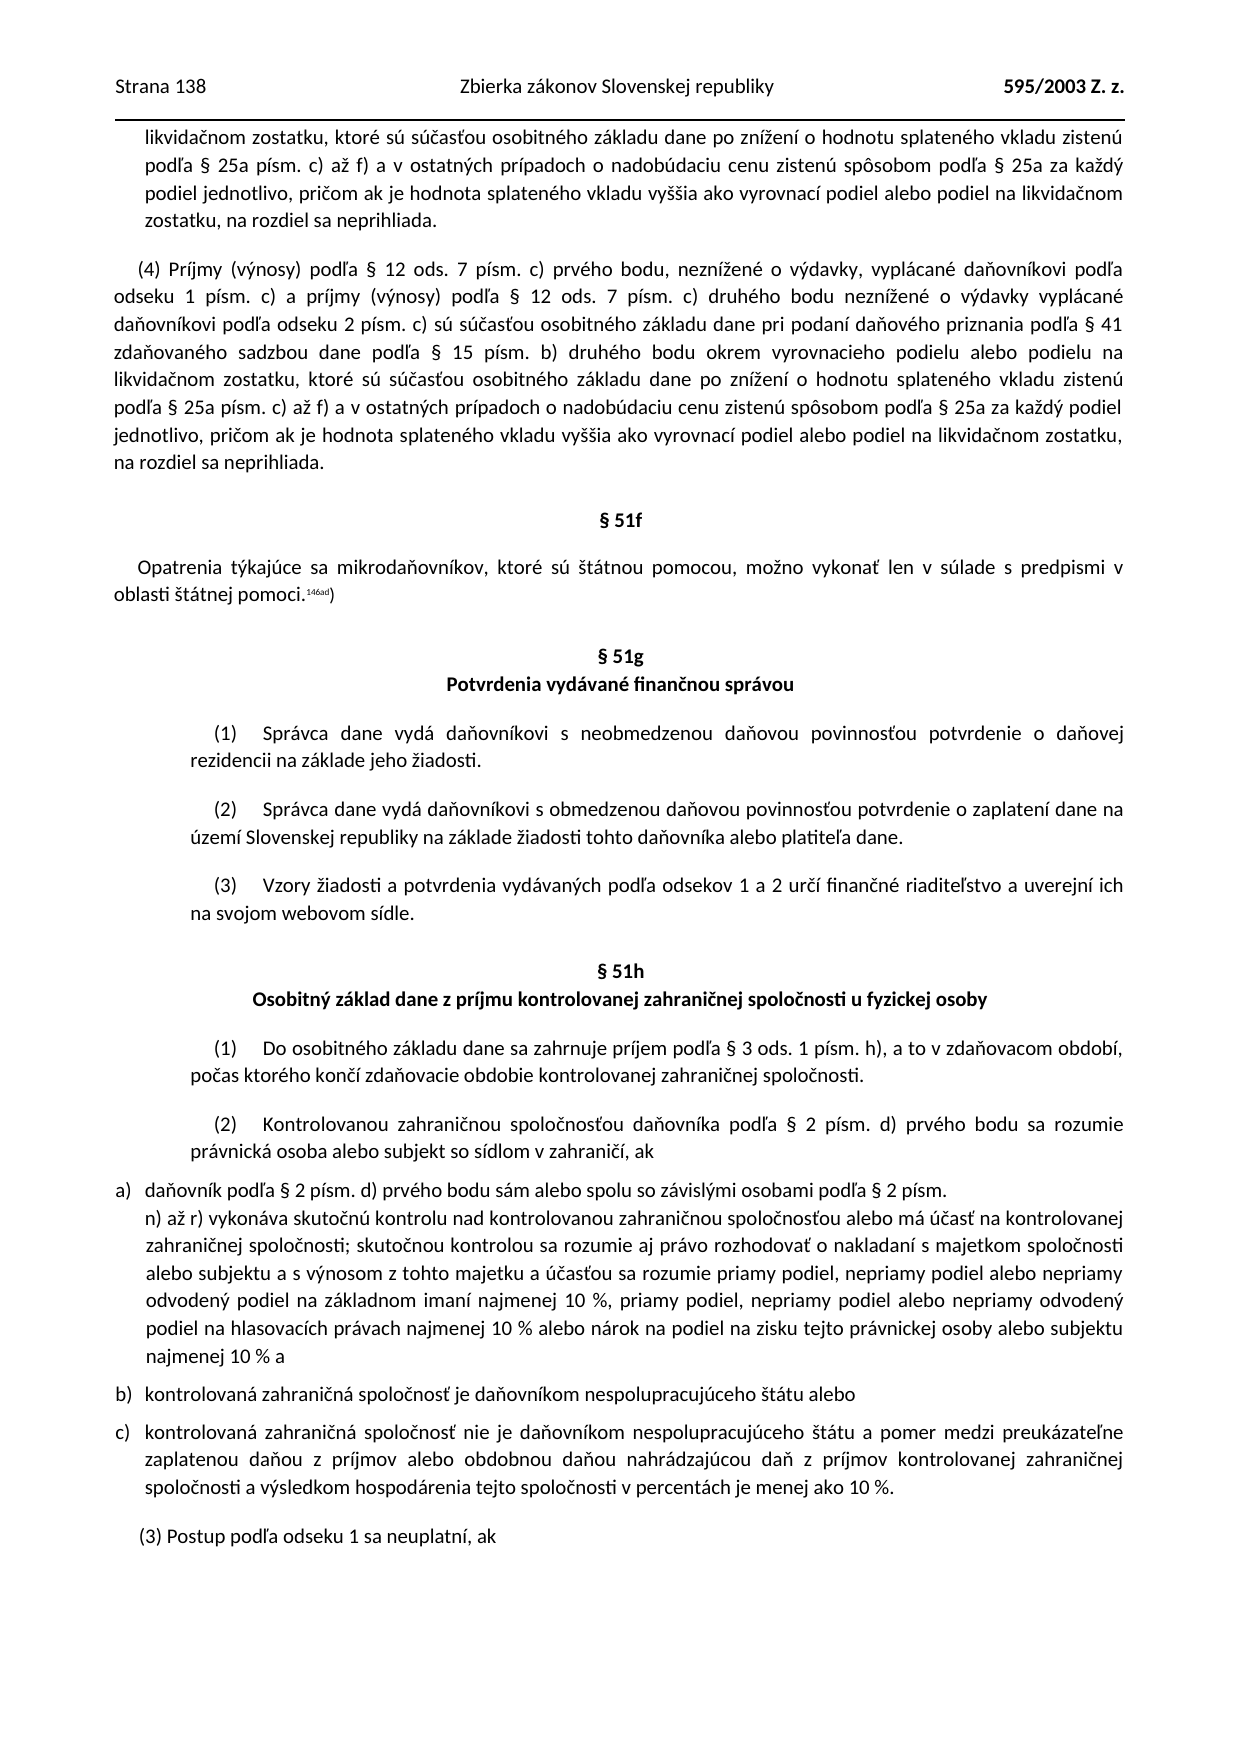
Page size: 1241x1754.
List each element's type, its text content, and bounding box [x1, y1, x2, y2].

list Kontrolovanou zahraničnou spoločnosťou daňovníka podľa § 2 písm. d) prvého bodu sa rozumie právnická osoba alebo subjekt so sídlom v zahraničí, ak [190, 1111, 1125, 1164]
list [115, 101, 1125, 233]
list daňovník podľa § 2 písm. d) prvého bodu sám alebo spolu so závislými osobami podľa § 2 písm. [115, 1177, 1125, 1202]
text Opatrenia týkajúce sa mikrodaňovníkov, ktoré sú štátnou pomocou, možno vykonať len v súlade s predpismi v oblasti štátnej pomoci.146ad) [113, 554, 1125, 607]
text § 51f [126, 507, 1114, 533]
list Správca dane vydá daňovníkovi s obmedzenou daňovou povinnosťou potvrdenie o zaplatení dane na území Slovenskej republiky na základe žiadosti tohto daňovníka alebo platiteľa dane. [190, 796, 1125, 849]
list Správca dane vydá daňovníkovi s neobmedzenou daňovou povinnosťou potvrdenie o daňovej rezidencii na základe jeho žiadosti. [190, 720, 1125, 773]
list Do osobitného základu dane sa zahrnuje príjem podľa § 3 ods. 1 písm. h), a to v zdaňovacom období, počas ktorého končí zdaňovacie obdobie kontrolovanej zahraničnej spoločnosti. [190, 1035, 1125, 1088]
text § 51h [126, 958, 1114, 983]
list kontrolovaná zahraničná spoločnosť je daňovníkom nespolupracujúceho štátu alebo [115, 1381, 1125, 1406]
text Potvrdenia vydávané finančnou správou [126, 671, 1114, 697]
text (3) Postup podľa odseku 1 sa neuplatní, ak [139, 1523, 1125, 1548]
text (4) Príjmy (výnosy) podľa § 12 ods. 7 písm. c) prvého bodu, neznížené o výdavky, vyplácané daňovníkovi podľa odseku 1 písm. c) a príjmy (výnosy) podľa § 12 ods. 7 písm. c) druhého bodu neznížené o výdavky vyplácané daňovníkovi podľa odseku 2 písm. c) sú súčasťou osobitného základu dane pri podaní daňového priznania podľa § 41 zdaňovaného sadzbou dane podľa § 15 písm. b) druhého bodu okrem vyrovnacieho podielu alebo podielu na likvidačnom zostatku, ktoré sú súčasťou osobitného základu dane po znížení o hodnotu splateného vkladu zistenú podľa § 25a písm. c) až f) a v ostatných prípadoch o nadobúdaciu cenu zistenú spôsobom podľa § 25a za každý podiel jednotlivo, pričom ak je hodnota splateného vkladu vyššia ako vyrovnací podiel alebo podiel na likvidačnom zostatku, na rozdiel sa neprihliada. [113, 256, 1125, 475]
text Osobitný základ dane z príjmu kontrolovanej zahraničnej spoločnosti u fyzickej osoby [126, 986, 1114, 1012]
list Vzory žiadosti a potvrdenia vydávaných podľa odsekov 1 a 2 určí finančné riaditeľstvo a uverejní ich na svojom webovom sídle. [190, 873, 1125, 926]
list kontrolovaná zahraničná spoločnosť nie je daňovníkom nespolupracujúceho štátu a pomer medzi preukázateľne zaplatenou daňou z príjmov alebo obdobnou daňou nahrádzajúcou daň z príjmov kontrolovanej zahraničnej spoločnosti a výsledkom hospodárenia tejto spoločnosti v percentách je menej ako 10 %. [115, 1419, 1125, 1499]
text § 51g [126, 643, 1114, 669]
text n) až r) vykonáva skutočnú kontrolu nad kontrolovanou zahraničnou spoločnosťou alebo má účasť na kontrolovanej zahraničnej spoločnosti; skutočnou kontrolou sa rozumie aj právo rozhodovať o nakladaní s majetkom spoločnosti alebo subjektu a s výnosom z tohto majetku a účasťou sa rozumie priamy podiel, nepriamy podiel alebo nepriamy odvodený podiel na základnom imaní najmenej 10 %, priamy podiel, nepriamy podiel alebo nepriamy odvodený podiel na hlasovacích právach najmenej 10 % alebo nárok na podiel na zisku tejto právnickej osoby alebo subjektu najmenej 10 % a [144, 1205, 1125, 1368]
